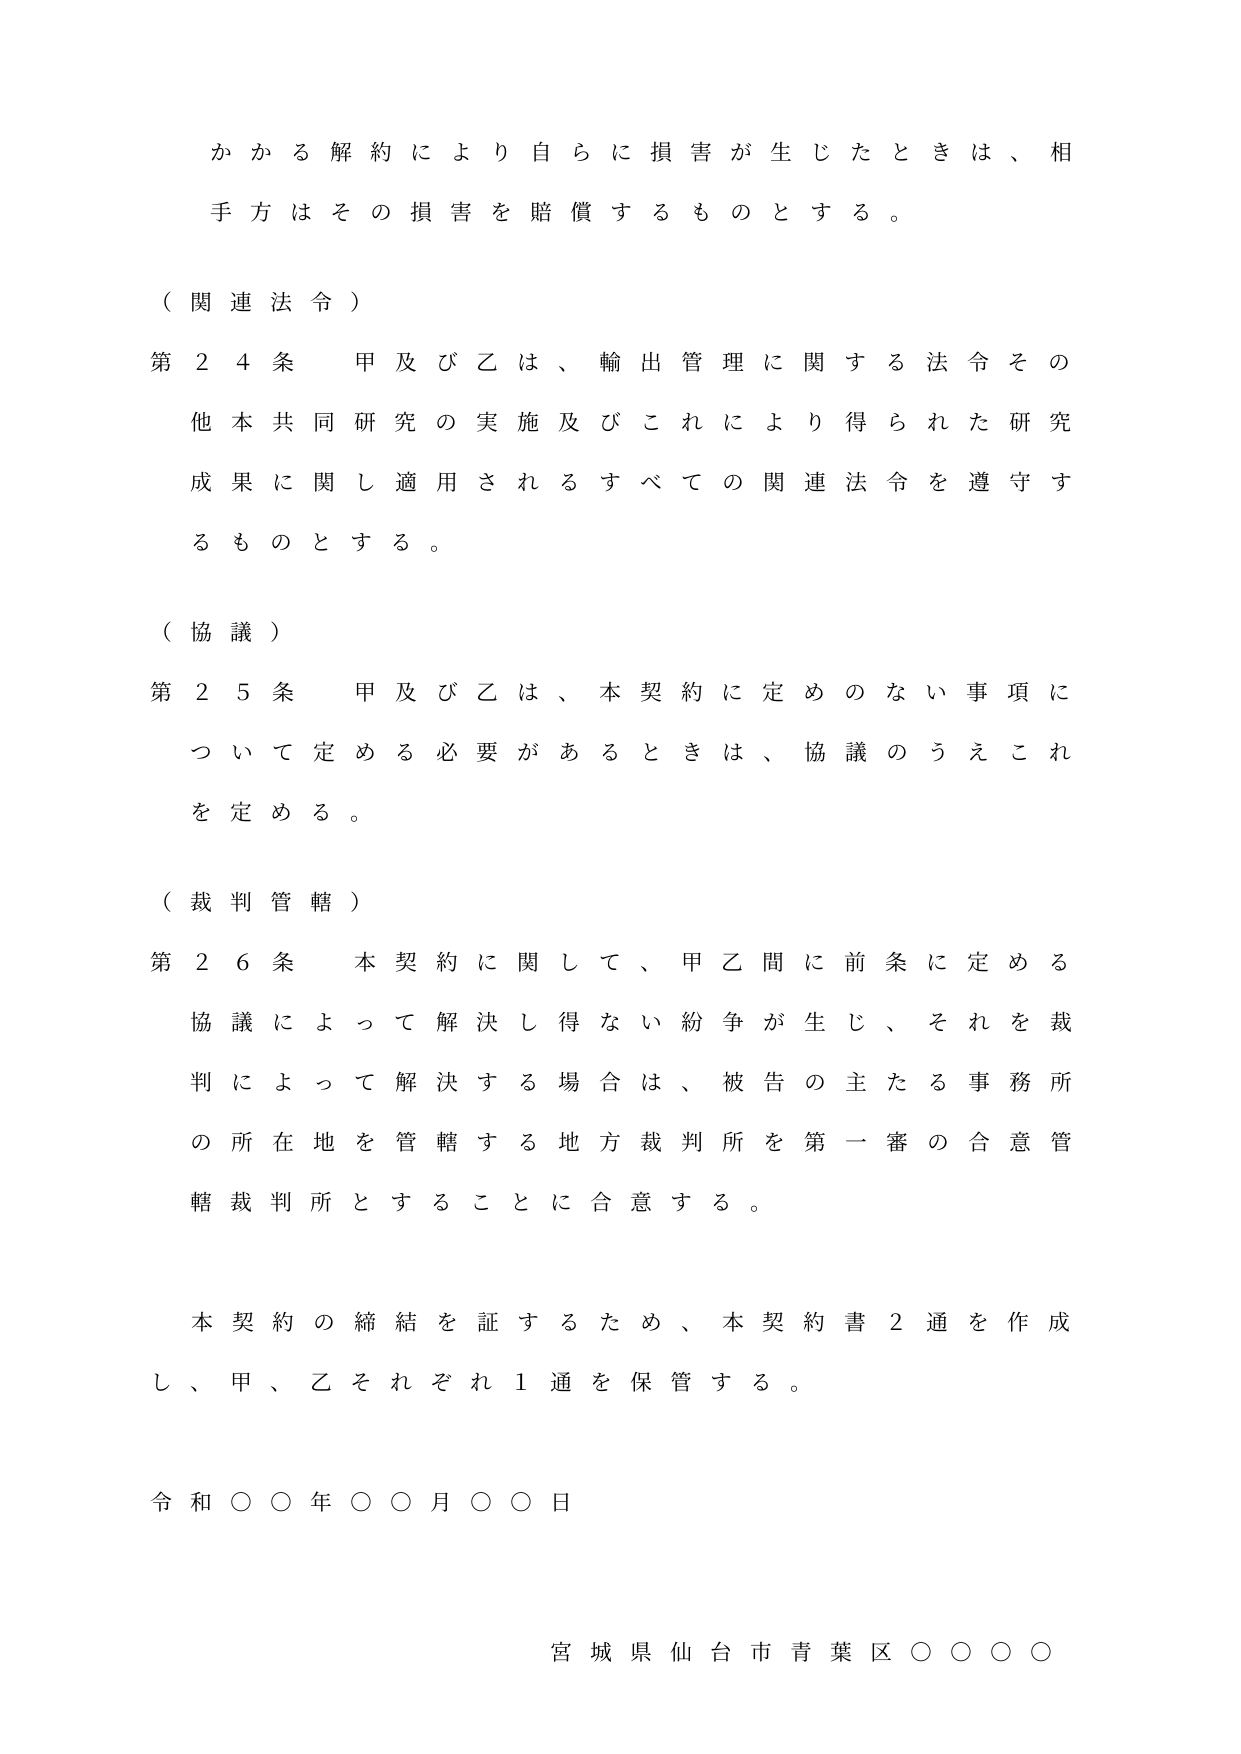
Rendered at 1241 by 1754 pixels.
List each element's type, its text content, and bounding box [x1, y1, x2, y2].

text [170, 121, 1090, 241]
text 第２６条 本契約に関して、甲乙間に前条に定める協議によって解決し得ない紛争が生じ、それを裁判によって解決する場合は、被告の主たる事務所の所在地を管轄する地方裁判所を第一審の合意管轄裁判所とすることに合意する。 [150, 931, 1090, 1231]
text （関連法令） [150, 271, 1090, 331]
text 宮城県仙台市青葉区○○○○ [532, 1621, 1090, 1681]
text （裁判管轄） [150, 871, 1090, 931]
text （協議） [150, 601, 1090, 661]
text 本契約の締結を証するため、本契約書２通を作成し、甲、乙それぞれ１通を保管する。 [150, 1291, 1090, 1411]
text 第２５条 甲及び乙は、本契約に定めのない事項について定める必要があるときは、協議のうえこれを定める。 [150, 661, 1090, 841]
text 令和○○年○○月○○日 [150, 1471, 1090, 1531]
text 第２４条 甲及び乙は、輸出管理に関する法令その他本共同研究の実施及びこれにより得られた研究成果に関し適用されるすべての関連法令を遵守するものとする。 [150, 331, 1090, 571]
